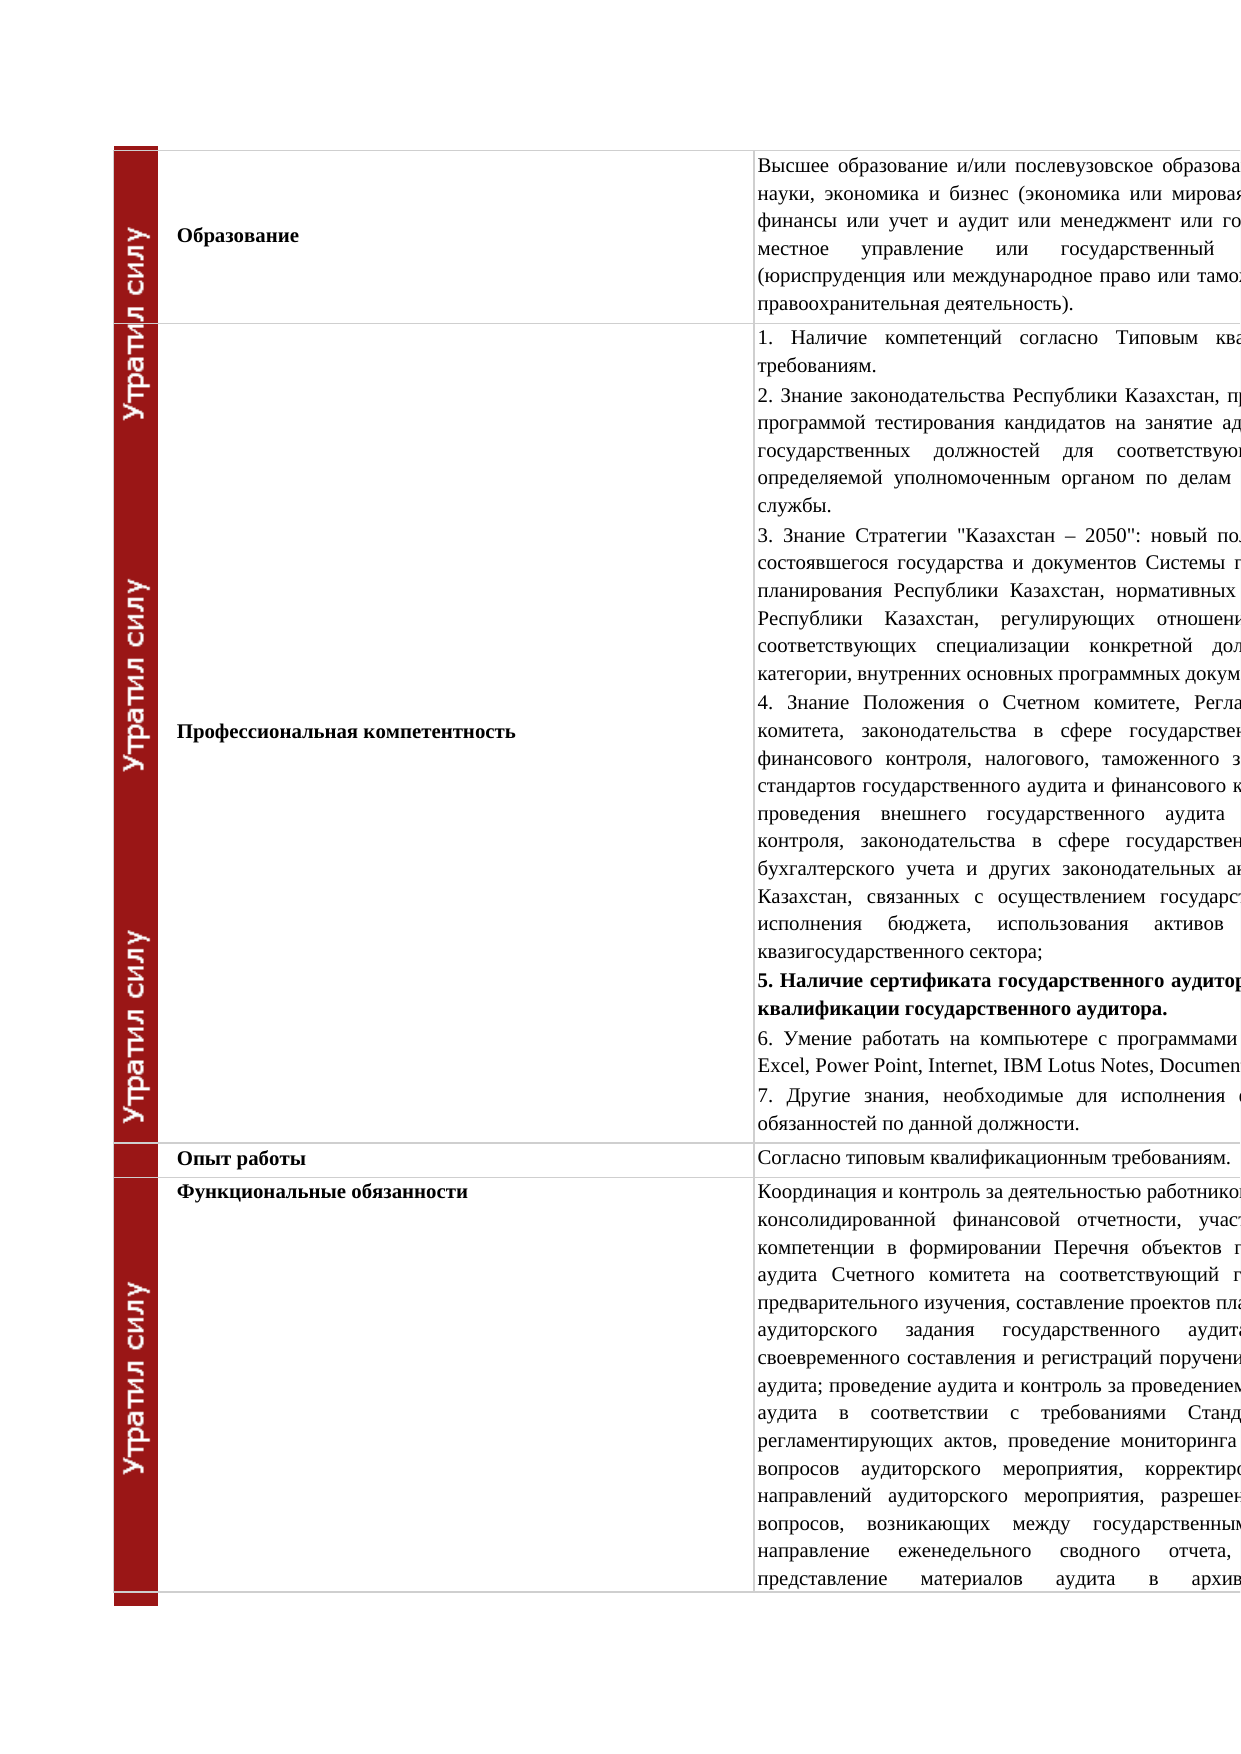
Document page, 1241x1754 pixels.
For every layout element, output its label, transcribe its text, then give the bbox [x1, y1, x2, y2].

table_cell Профессиональная компетентность [114, 324, 753, 1142]
table_cell Высшее образование и/или послевузовское образование: социальные науки, экономика и бизнес (экономика или мировая экономика или финансы или учет и аудит или менеджмент или государственное и местное управление или государственный аудит), право (юриспруденция или международное право или таможенное дело или правоохранительная деятельность). [755, 151, 1240, 322]
table_cell Согласно типовым квалификационным требованиям. [755, 1144, 1240, 1177]
table_cell 1. Наличие компетенций согласно Типовым квалификационным требованиям. 2. Знание законодательства Республики Казахстан, предусмотренного программой тестирования кандидатов на занятие административных государственных должностей для соответствующей категории, определяемой уполномоченным органом по делам государственной службы. 3. Знание Стратегии "Казахстан – 2050": новый политический курс состоявшегося государства и документов Системы государственного планирования Республики Казахстан, нормативных правовых актов Республики Казахстан, регулирующих отношения в областях, соответствующих специализации конкретной должности данной категории, внутренних основных программных документов. 4. Знание Положения о Счетном комитете, Регламента Счетного комитета, законодательства в сфере государственного аудита и финансового контроля, налогового, таможенного законодательства, стандартов государственного аудита и финансового контроля, Правил проведения внешнего государственного аудита и финансового контроля, законодательства в сфере государственных закупок и бухгалтерского учета и других законодательных актов Республики Казахстан, связанных с осуществлением государственного аудита исполнения бюджета, использования активов государства и квазигосударственного сектора; 5. Наличие сертификата государственного аудитора о присвоении квалификации государственного аудитора. 6. Умение работать на компьютере с программами Microsoft Word, Excel, Power Point, Internet, IBM Lotus Notes, Documentolog и т.д. 7. Другие знания, необходимые для исполнения функциональных обязанностей по данной должности. [755, 324, 1240, 1142]
picture [114, 1593, 158, 1606]
table_cell Опыт работы [114, 1144, 753, 1177]
table_cell Функциональные обязанности [114, 1178, 753, 1591]
table_cell Образование [114, 151, 753, 322]
picture [114, 146, 158, 150]
